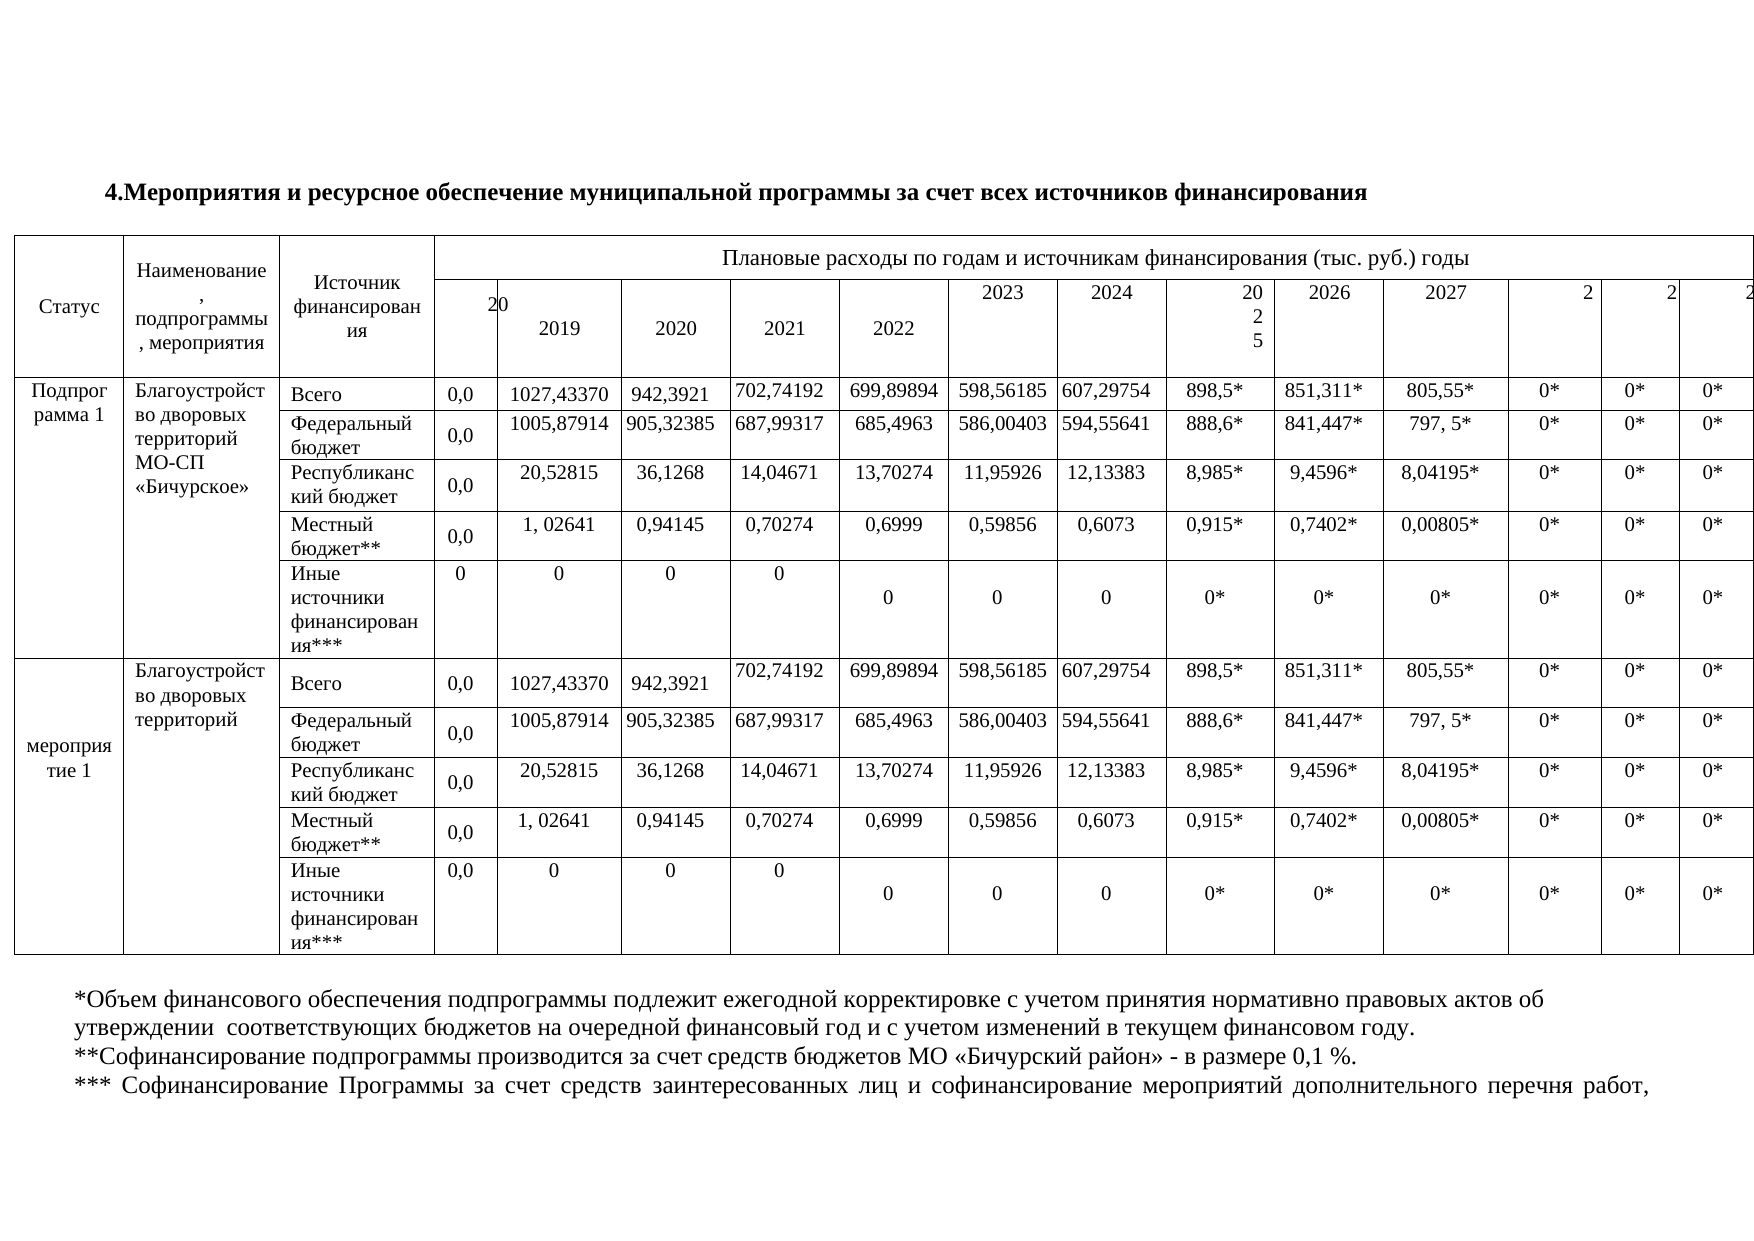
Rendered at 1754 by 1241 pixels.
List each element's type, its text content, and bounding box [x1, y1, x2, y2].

table_cell Федеральный бюджет [280, 411, 434, 459]
table_cell 0,0 [435, 460, 497, 511]
table_cell 2028 [1509, 280, 1601, 377]
table_cell 797, 5* [1384, 411, 1508, 459]
table_cell 0* [1384, 858, 1508, 954]
table_cell 0* [1602, 512, 1679, 560]
table_cell 36,1268 [622, 758, 730, 807]
table_cell 8,985* [1167, 460, 1274, 511]
table_cell 898,5* [1167, 659, 1274, 707]
table_cell 0,59856 [949, 512, 1057, 560]
table_cell 2026 [1275, 280, 1383, 377]
table_cell 0,94145 [622, 808, 730, 857]
table_cell Благоустройство дворовых территорий [124, 659, 279, 954]
table_cell 905,32385 [622, 411, 730, 459]
table_cell 0* [1509, 659, 1601, 707]
table_cell 607,29754 [1058, 378, 1166, 410]
table_cell 594,55641 [1058, 411, 1166, 459]
table_cell 1005,87914 [498, 411, 621, 459]
table_cell 0 [731, 561, 839, 657]
table_cell 0,0 [435, 378, 497, 410]
table_cell Иные источники финансирования*** [280, 561, 434, 657]
table_cell 0* [1509, 758, 1601, 807]
table_cell 0,0 [435, 808, 497, 857]
table_cell 841,447* [1275, 411, 1383, 459]
table_cell 0* [1602, 561, 1679, 657]
table_cell [15, 857, 123, 954]
table_cell 0,70274 [731, 512, 839, 560]
table_cell 0* [1509, 411, 1601, 459]
table_cell 9,4596* [1275, 758, 1383, 807]
table_cell 2029 [1602, 280, 1679, 377]
table_cell Иные источники финансирования*** [280, 858, 434, 954]
table_cell 11,95926 [949, 460, 1057, 511]
table_cell 0* [1509, 460, 1601, 511]
table_cell 0 [840, 561, 948, 657]
table_cell 0* [1602, 378, 1679, 410]
table_cell 0,6073 [1058, 808, 1166, 857]
table_cell 14,04671 [731, 758, 839, 807]
table_cell 0* [1602, 659, 1679, 707]
table_cell 2022 [840, 280, 948, 377]
table_cell 0* [1602, 708, 1679, 757]
table_cell 2027 [1384, 280, 1508, 377]
table_cell Подпрограмма 1 [15, 378, 123, 657]
table_cell 0,00805* [1384, 512, 1508, 560]
table_cell 13,70274 [840, 460, 948, 511]
table_cell 8,04195* [1384, 758, 1508, 807]
table_cell 0,0 [435, 708, 497, 757]
table_cell 0 [840, 858, 948, 954]
table_cell 594,55641 [1058, 708, 1166, 757]
table_cell 0 [1058, 561, 1166, 657]
table_cell 0* [1602, 858, 1679, 954]
table_cell 0 [435, 561, 497, 657]
table_cell 0,915* [1167, 512, 1274, 560]
table_cell 14,04671 [731, 460, 839, 511]
table_cell 0,0 [435, 411, 497, 459]
table_cell 0* [1602, 411, 1679, 459]
table_cell 20,52815 [498, 460, 621, 511]
table_cell 586,00403 [949, 411, 1057, 459]
table_cell 898,5* [1167, 378, 1274, 410]
table_cell Всего [280, 659, 434, 707]
table_cell 0,0 [435, 858, 497, 954]
table_cell 797, 5* [1384, 708, 1508, 757]
table_cell 942,3921 [622, 378, 730, 410]
table_cell Местный бюджет** [280, 808, 434, 857]
table_cell 0* [1509, 808, 1601, 857]
table_cell 2024 [1058, 280, 1166, 377]
table_cell 0 [1058, 858, 1166, 954]
table_cell 0* [1680, 411, 1753, 459]
table_cell 0* [1680, 378, 1753, 410]
table_cell 0,94145 [622, 512, 730, 560]
table_cell 687,99317 [731, 708, 839, 757]
table_cell 0,0 [435, 512, 497, 560]
table_cell 687,99317 [731, 411, 839, 459]
table_cell 805,55* [1384, 378, 1508, 410]
table_cell 598,56185 [949, 378, 1057, 410]
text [74, 1070, 1651, 1099]
table_cell 11,95926 [949, 758, 1057, 807]
table_cell 0,0 [435, 659, 497, 707]
table_cell Благоустройство дворовых территорий МО-СП «Бичурское» [124, 378, 279, 657]
table_cell 851,311* [1275, 659, 1383, 707]
table_cell 0* [1680, 659, 1753, 707]
table_cell 0 [949, 858, 1057, 954]
table_cell 0 [622, 561, 730, 657]
table_cell 0,7402* [1275, 808, 1383, 857]
table_cell 36,1268 [622, 460, 730, 511]
table_cell 2018 [435, 280, 497, 377]
table_cell 0,00805* [1384, 808, 1508, 857]
table_cell 0,0 [435, 758, 497, 807]
table_cell Всего [280, 378, 434, 410]
table_cell Местный бюджет** [280, 512, 434, 560]
table_cell 851,311* [1275, 378, 1383, 410]
table_cell 0,915* [1167, 808, 1274, 857]
table_cell 0* [1680, 561, 1753, 657]
text *Объем финансового обеспечения подпрограммы подлежит ежегодной корректировке с учетом принятия нормативно правовых актов об утверждении соответствующих бюджетов на очередной финансовый год и с учетом изменений в текущем финансовом году. [74, 984, 1680, 1041]
table_cell 0,6073 [1058, 512, 1166, 560]
table_cell 0 [949, 561, 1057, 657]
table_cell 0* [1680, 512, 1753, 560]
table_cell 0* [1167, 858, 1274, 954]
table_cell 0,6999 [840, 808, 948, 857]
table_cell 685,4963 [840, 411, 948, 459]
table_cell 1027,43370 [498, 659, 621, 707]
table_cell 2023 [949, 280, 1057, 377]
list 4.Мероприятия и ресурсное обеспечение муниципальной программы за счет всех источников финансирования [104, 177, 1651, 206]
table_header Источник финансирования [280, 236, 434, 377]
table_cell 0* [1680, 858, 1753, 954]
table_cell 0* [1509, 561, 1601, 657]
table_cell 0* [1275, 858, 1383, 954]
text **Софинансирование подпрограммы производится за счет средств бюджетов МО «Бичурский район» - в размере 0,1 %. [74, 1041, 1651, 1070]
table_cell Федеральный бюджет [280, 708, 434, 757]
table_cell 0,70274 [731, 808, 839, 857]
table_cell Республиканский бюджет [280, 758, 434, 807]
table_cell 0,6999 [840, 512, 948, 560]
table_cell 2019 [498, 280, 621, 377]
table_cell 2030 [1680, 280, 1753, 377]
table_cell 0* [1680, 460, 1753, 511]
table_cell 0* [1167, 561, 1274, 657]
table_cell 0,59856 [949, 808, 1057, 857]
table_cell 607,29754 [1058, 659, 1166, 707]
table_cell 0* [1602, 758, 1679, 807]
table_cell 0* [1602, 460, 1679, 511]
table_cell 0* [1384, 561, 1508, 657]
table_cell 0* [1680, 808, 1753, 857]
table_cell 0* [1509, 708, 1601, 757]
table_cell Республиканский бюджет [280, 460, 434, 511]
table_cell 0 [622, 858, 730, 954]
table_cell 0* [1509, 512, 1601, 560]
table_cell 0* [1509, 378, 1601, 410]
table_cell 699,89894 [840, 659, 948, 707]
table_cell 20,52815 [498, 758, 621, 807]
table_cell 598,56185 [949, 659, 1057, 707]
table_cell 13,70274 [840, 758, 948, 807]
table_cell 0 [498, 561, 621, 657]
table_cell 805,55* [1384, 659, 1508, 707]
table_cell 702,74192 [731, 659, 839, 707]
table_cell 0 [731, 858, 839, 954]
table_cell 2021 [731, 280, 839, 377]
table_cell 12,13383 [1058, 460, 1166, 511]
table_cell 888,6* [1167, 411, 1274, 459]
table_header Статус [15, 236, 123, 377]
table_cell 9,4596* [1275, 460, 1383, 511]
table_cell 905,32385 [622, 708, 730, 757]
table_cell 699,89894 [840, 378, 948, 410]
table_cell 841,447* [1275, 708, 1383, 757]
table_cell 0* [1680, 708, 1753, 757]
table_cell 586,00403 [949, 708, 1057, 757]
table_cell 1, 02641 [498, 808, 621, 857]
table_cell 0* [1275, 561, 1383, 657]
table_cell 0,7402* [1275, 512, 1383, 560]
table_header Плановые расходы по годам и источникам финансирования (тыс. руб.) годы [435, 236, 1753, 279]
table_cell 942,3921 [622, 659, 730, 707]
table_cell 0 [498, 858, 621, 954]
table_cell мероприятие 1 [15, 659, 123, 857]
table_cell 2025 [1167, 280, 1274, 377]
table_cell 0* [1680, 758, 1753, 807]
table_cell 1027,43370 [498, 378, 621, 410]
table_cell 888,6* [1167, 708, 1274, 757]
table_cell 685,4963 [840, 708, 948, 757]
table_cell 0* [1602, 808, 1679, 857]
table_cell 1, 02641 [498, 512, 621, 560]
table_cell 8,04195* [1384, 460, 1508, 511]
table_cell 1005,87914 [498, 708, 621, 757]
table_header Наименование, подпрограммы, мероприятия [124, 236, 279, 377]
table_cell 12,13383 [1058, 758, 1166, 807]
table_cell 0* [1509, 858, 1601, 954]
table_cell 2020 [622, 280, 730, 377]
table_cell 8,985* [1167, 758, 1274, 807]
table_cell 702,74192 [731, 378, 839, 410]
